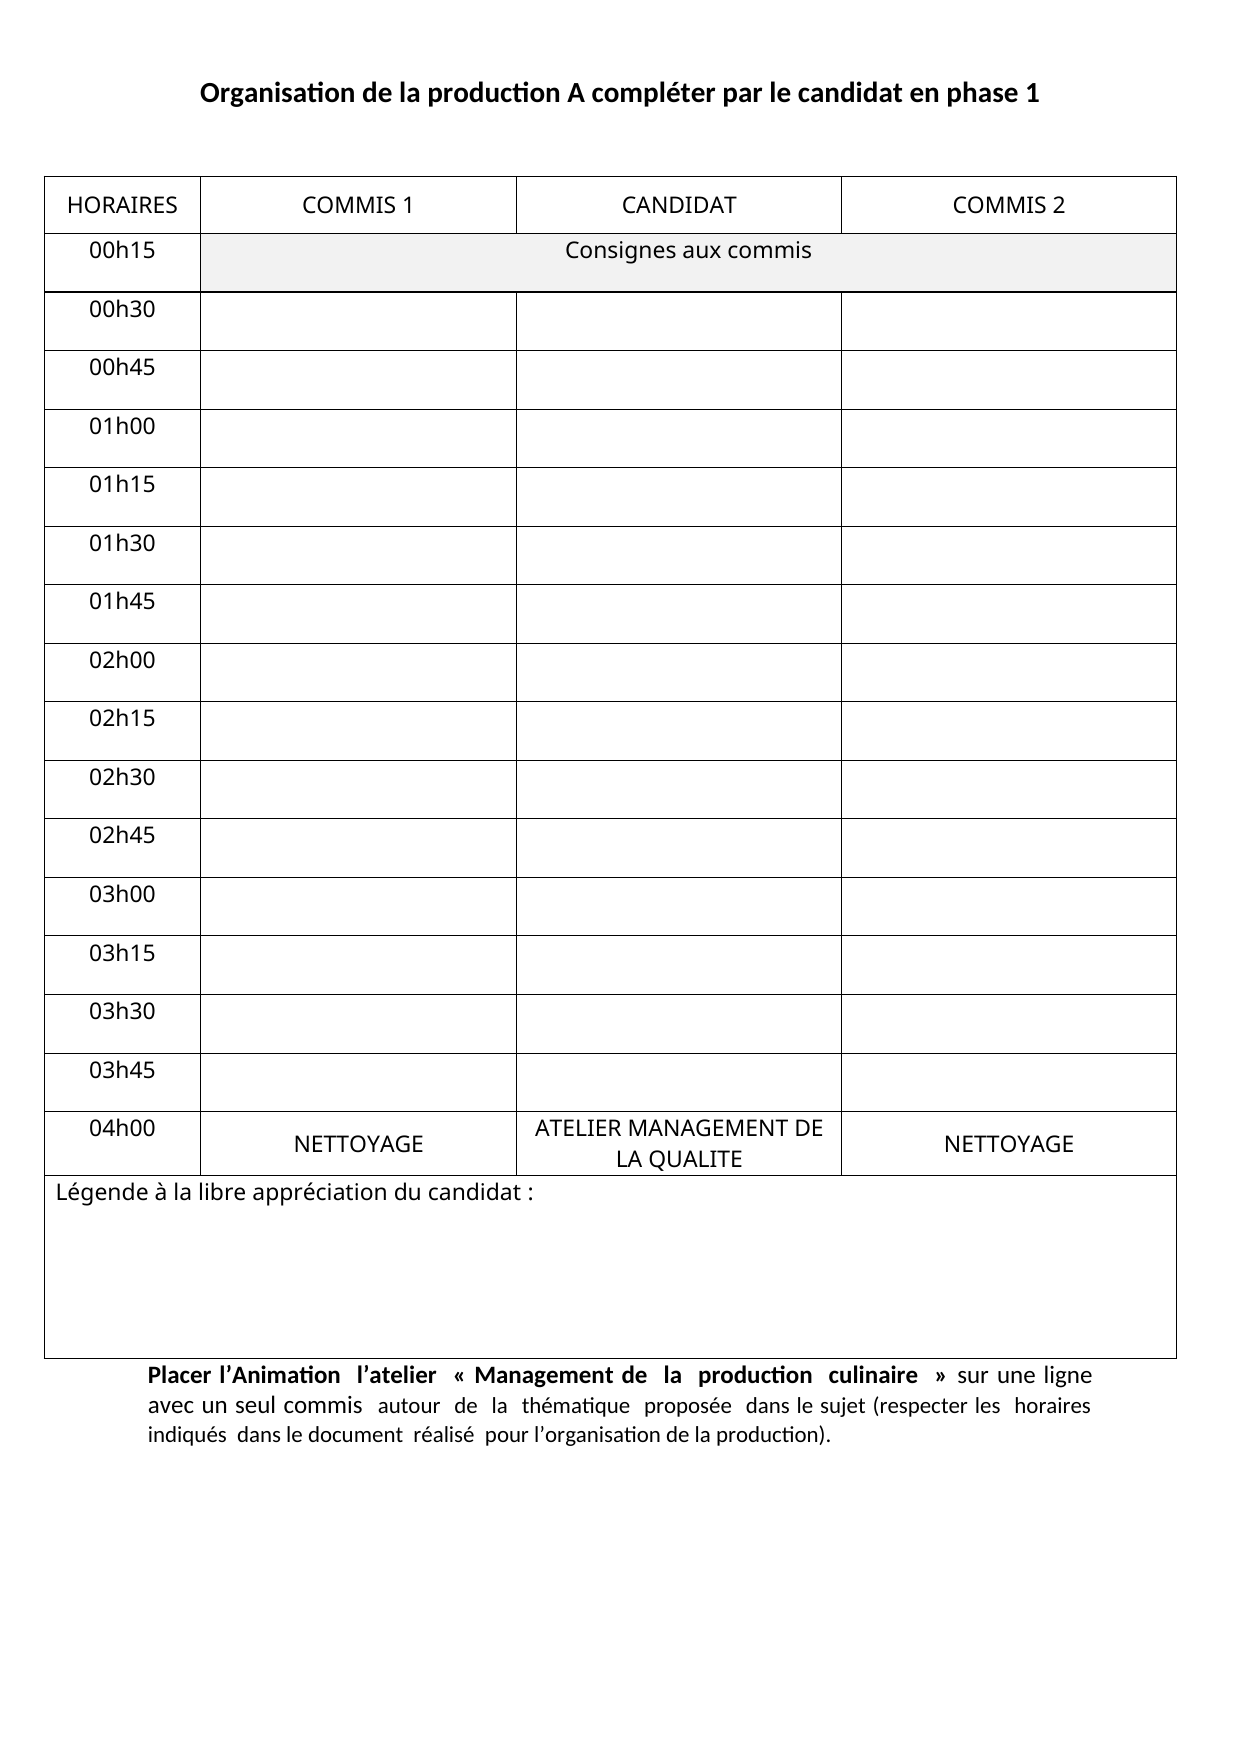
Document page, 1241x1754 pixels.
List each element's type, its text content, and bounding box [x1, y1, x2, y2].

text Organisation de la production A compléter par le candidat en phase 1 [148, 74, 1093, 109]
table_header HORAIRES [45, 177, 200, 233]
table_cell [842, 410, 1176, 467]
table_cell [201, 468, 516, 526]
table_cell [201, 527, 516, 584]
table_cell [201, 702, 516, 760]
table_cell [517, 351, 841, 408]
table_cell 01h30 [45, 527, 200, 584]
table_cell [201, 936, 516, 994]
table_cell 01h00 [45, 410, 200, 467]
table_cell [842, 468, 1176, 526]
table_cell 03h30 [45, 995, 200, 1052]
table_cell [842, 644, 1176, 701]
table_cell 02h00 [45, 644, 200, 701]
table_cell [517, 585, 841, 643]
table_cell [201, 410, 516, 467]
table_cell [842, 936, 1176, 994]
table_cell [842, 1054, 1176, 1111]
table_cell [517, 410, 841, 467]
table_cell Consignes aux commis [201, 234, 1176, 291]
table_cell [842, 878, 1176, 935]
table_header CANDIDAT [517, 177, 841, 233]
table_cell [201, 293, 516, 350]
table_cell NETTOYAGE [201, 1112, 516, 1174]
table_header COMMIS 1 [201, 177, 516, 233]
table_cell [201, 585, 516, 643]
text Placer l’Animation l’atelier « Management de la production culinaire » sur une ligne avec un seul commis autour de la thématique proposée dans le sujet (respecter les horaires indiqués dans le document réalisé pour l’organisation de la production). [148, 1359, 1093, 1448]
table_cell 00h30 [45, 293, 200, 350]
table_cell [842, 293, 1176, 350]
table_cell [517, 761, 841, 818]
table_cell [201, 761, 516, 818]
table_cell 01h45 [45, 585, 200, 643]
table_cell [201, 995, 516, 1052]
table_cell 02h45 [45, 819, 200, 877]
table_cell [517, 527, 841, 584]
table_cell 01h15 [45, 468, 200, 526]
table_cell Légende à la libre appréciation du candidat : [45, 1176, 1176, 1358]
table_cell 00h45 [45, 351, 200, 408]
table_cell [201, 1054, 516, 1111]
table_cell [842, 702, 1176, 760]
table_cell [842, 527, 1176, 584]
table_cell [842, 995, 1176, 1052]
table_cell [517, 468, 841, 526]
table_cell [517, 1054, 841, 1111]
table_cell NETTOYAGE [842, 1112, 1176, 1174]
table_cell [842, 351, 1176, 408]
table_cell [842, 761, 1176, 818]
table_cell 02h30 [45, 761, 200, 818]
table_cell [201, 878, 516, 935]
table_cell [201, 644, 516, 701]
table_cell [842, 819, 1176, 877]
table_cell [201, 819, 516, 877]
table_cell 04h00 [45, 1112, 200, 1174]
table_cell [517, 995, 841, 1052]
table_cell 03h45 [45, 1054, 200, 1111]
table_cell [517, 293, 841, 350]
table_cell 03h00 [45, 878, 200, 935]
table_cell [201, 351, 516, 408]
table_cell [517, 644, 841, 701]
table_cell 02h15 [45, 702, 200, 760]
table_cell [517, 878, 841, 935]
table_cell ATELIER MANAGEMENT DE LA QUALITE [517, 1112, 841, 1174]
table_cell [517, 936, 841, 994]
table_cell [842, 585, 1176, 643]
table_cell 00h15 [45, 234, 200, 291]
table_cell [517, 702, 841, 760]
table_header COMMIS 2 [842, 177, 1176, 233]
table_cell 03h15 [45, 936, 200, 994]
table_cell [517, 819, 841, 877]
